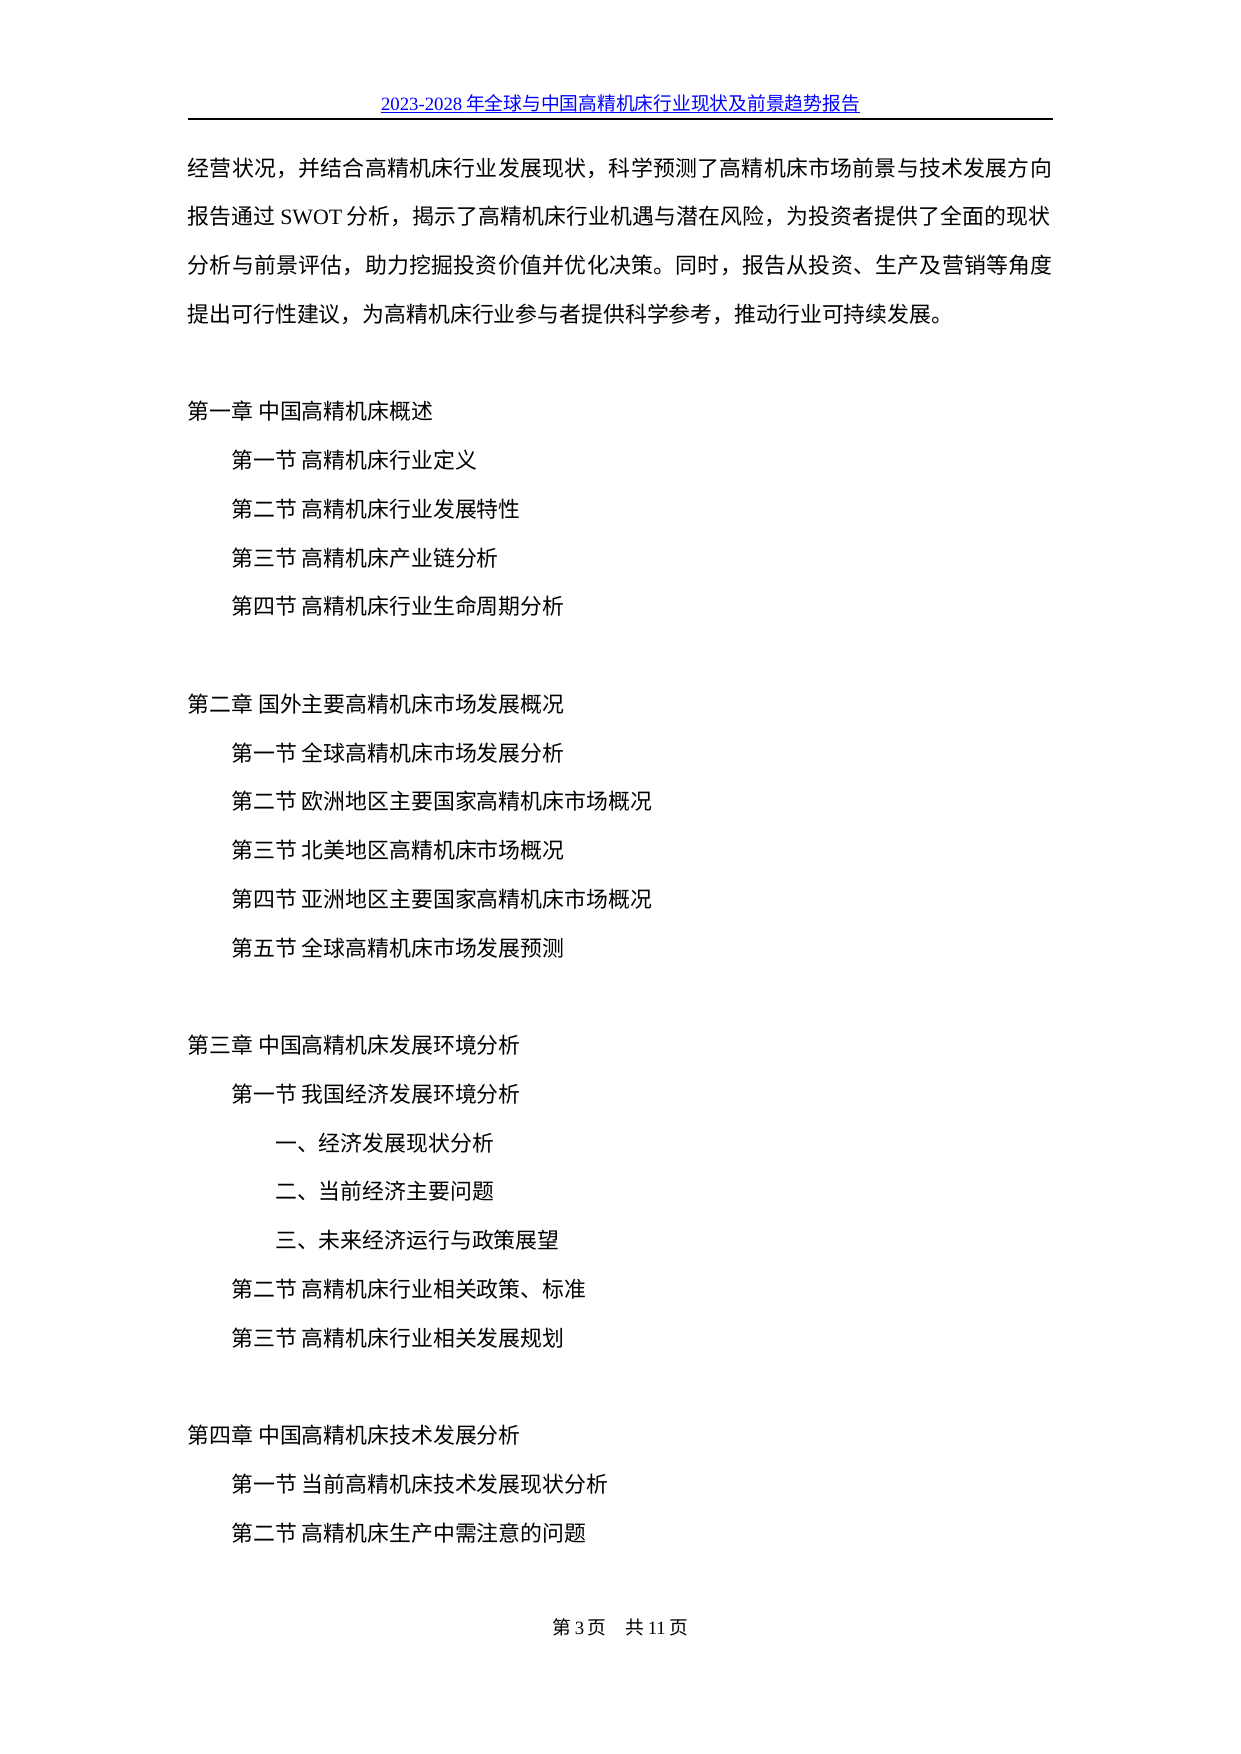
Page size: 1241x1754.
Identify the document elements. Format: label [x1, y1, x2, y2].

text [187, 150, 1053, 1548]
